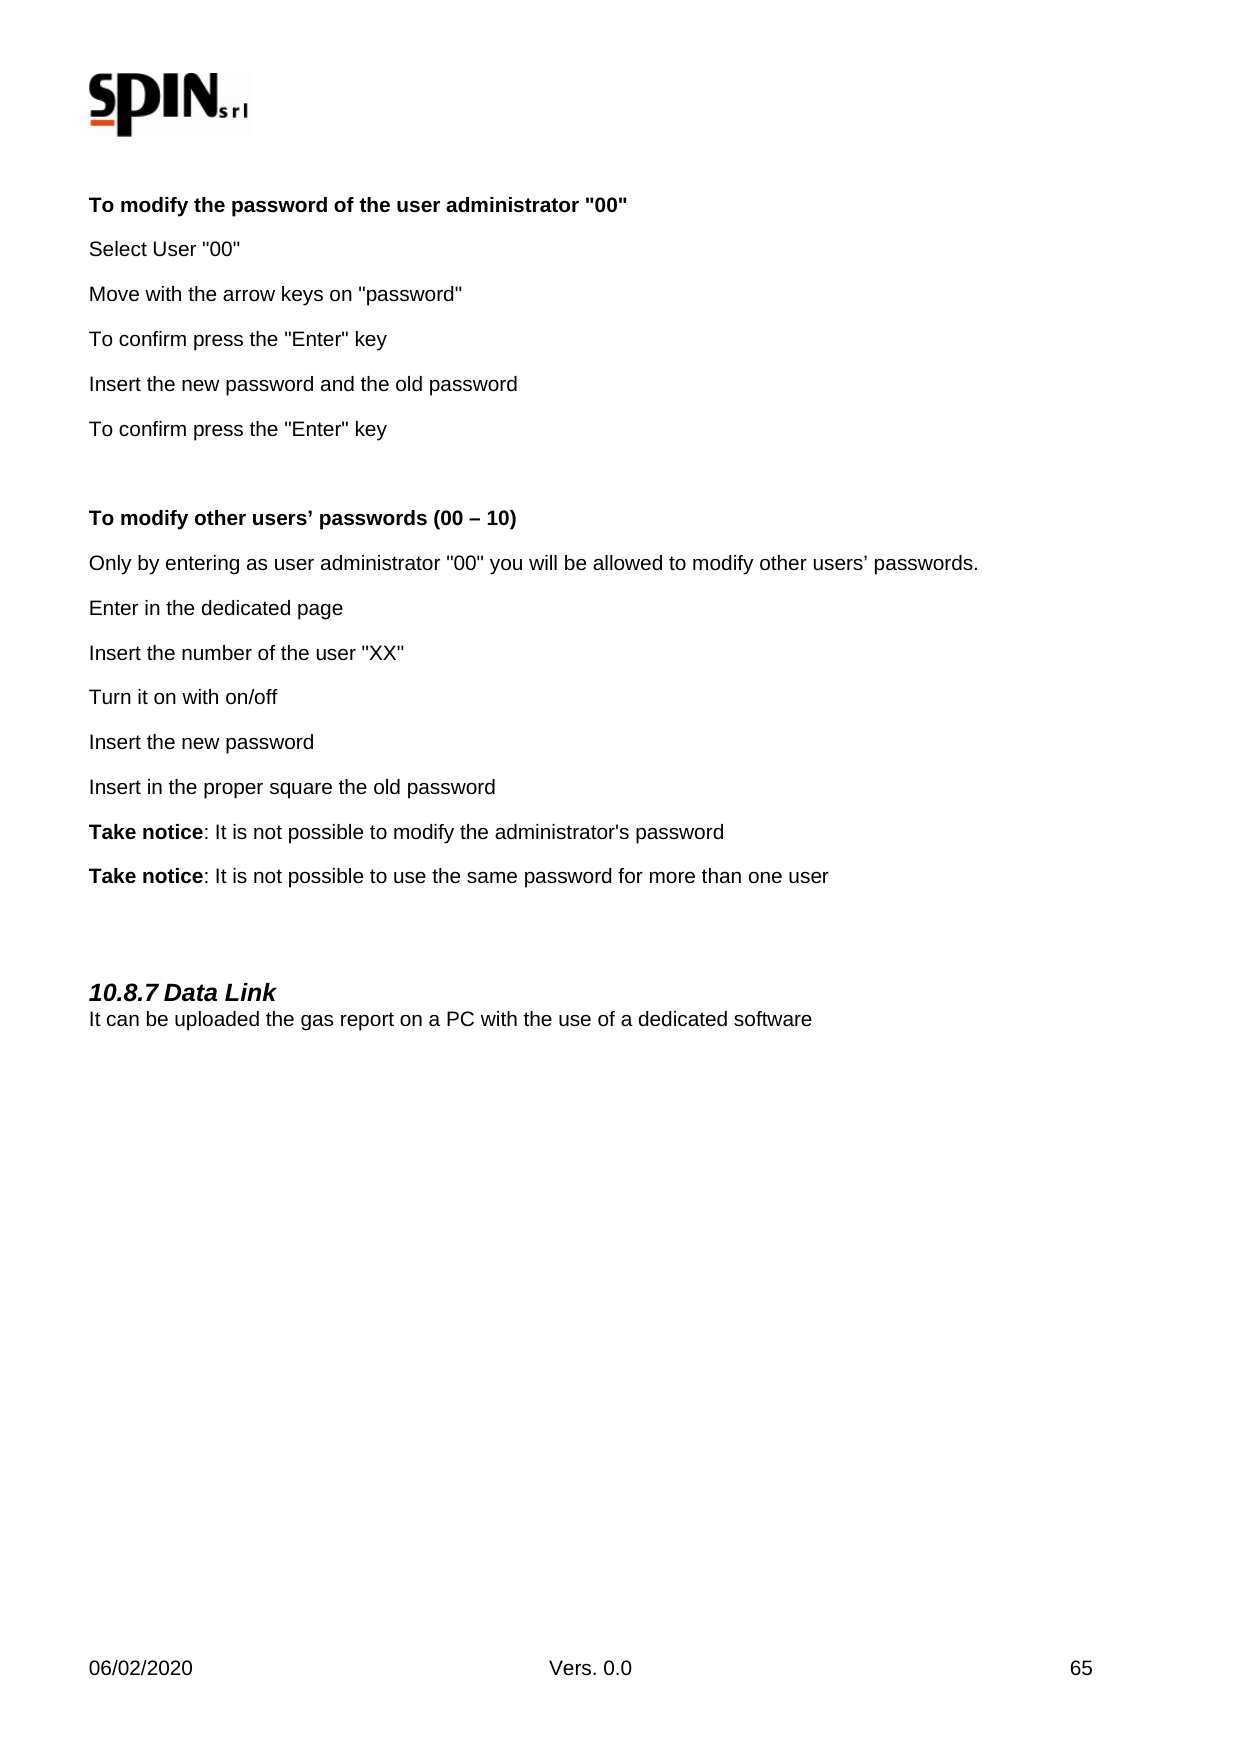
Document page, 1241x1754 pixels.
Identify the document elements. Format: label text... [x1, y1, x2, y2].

text To confirm press the "Enter" key [89, 416, 1152, 440]
text To modify other users’ passwords (00 – 10) [89, 506, 1152, 530]
subtitle Data Link [89, 978, 1152, 1007]
text Turn it on with on/off [89, 685, 1152, 709]
text Take notice: It is not possible to modify the administrator's password [89, 819, 1152, 843]
picture [88, 73, 254, 137]
text To modify the password of the user administrator "00" [89, 192, 1152, 216]
text Insert the new password and the old password [89, 372, 1152, 396]
text Enter in the dedicated page [89, 596, 1152, 619]
text Select User "00" [89, 237, 1152, 261]
text It can be uploaded the gas report on a PC with the use of a dedicated software [89, 1007, 1152, 1031]
text Take notice: It is not possible to use the same password for more than one user [89, 864, 1152, 888]
text To confirm press the "Enter" key [89, 327, 1152, 351]
text Insert in the proper square the old password [89, 775, 1152, 799]
text Only by entering as user administrator "00" you will be allowed to modify other users’ passwords. [89, 551, 1152, 575]
text Insert the new password [89, 730, 1152, 754]
text Insert the number of the user "XX" [89, 640, 1152, 664]
text Move with the arrow keys on "password" [89, 282, 1152, 306]
